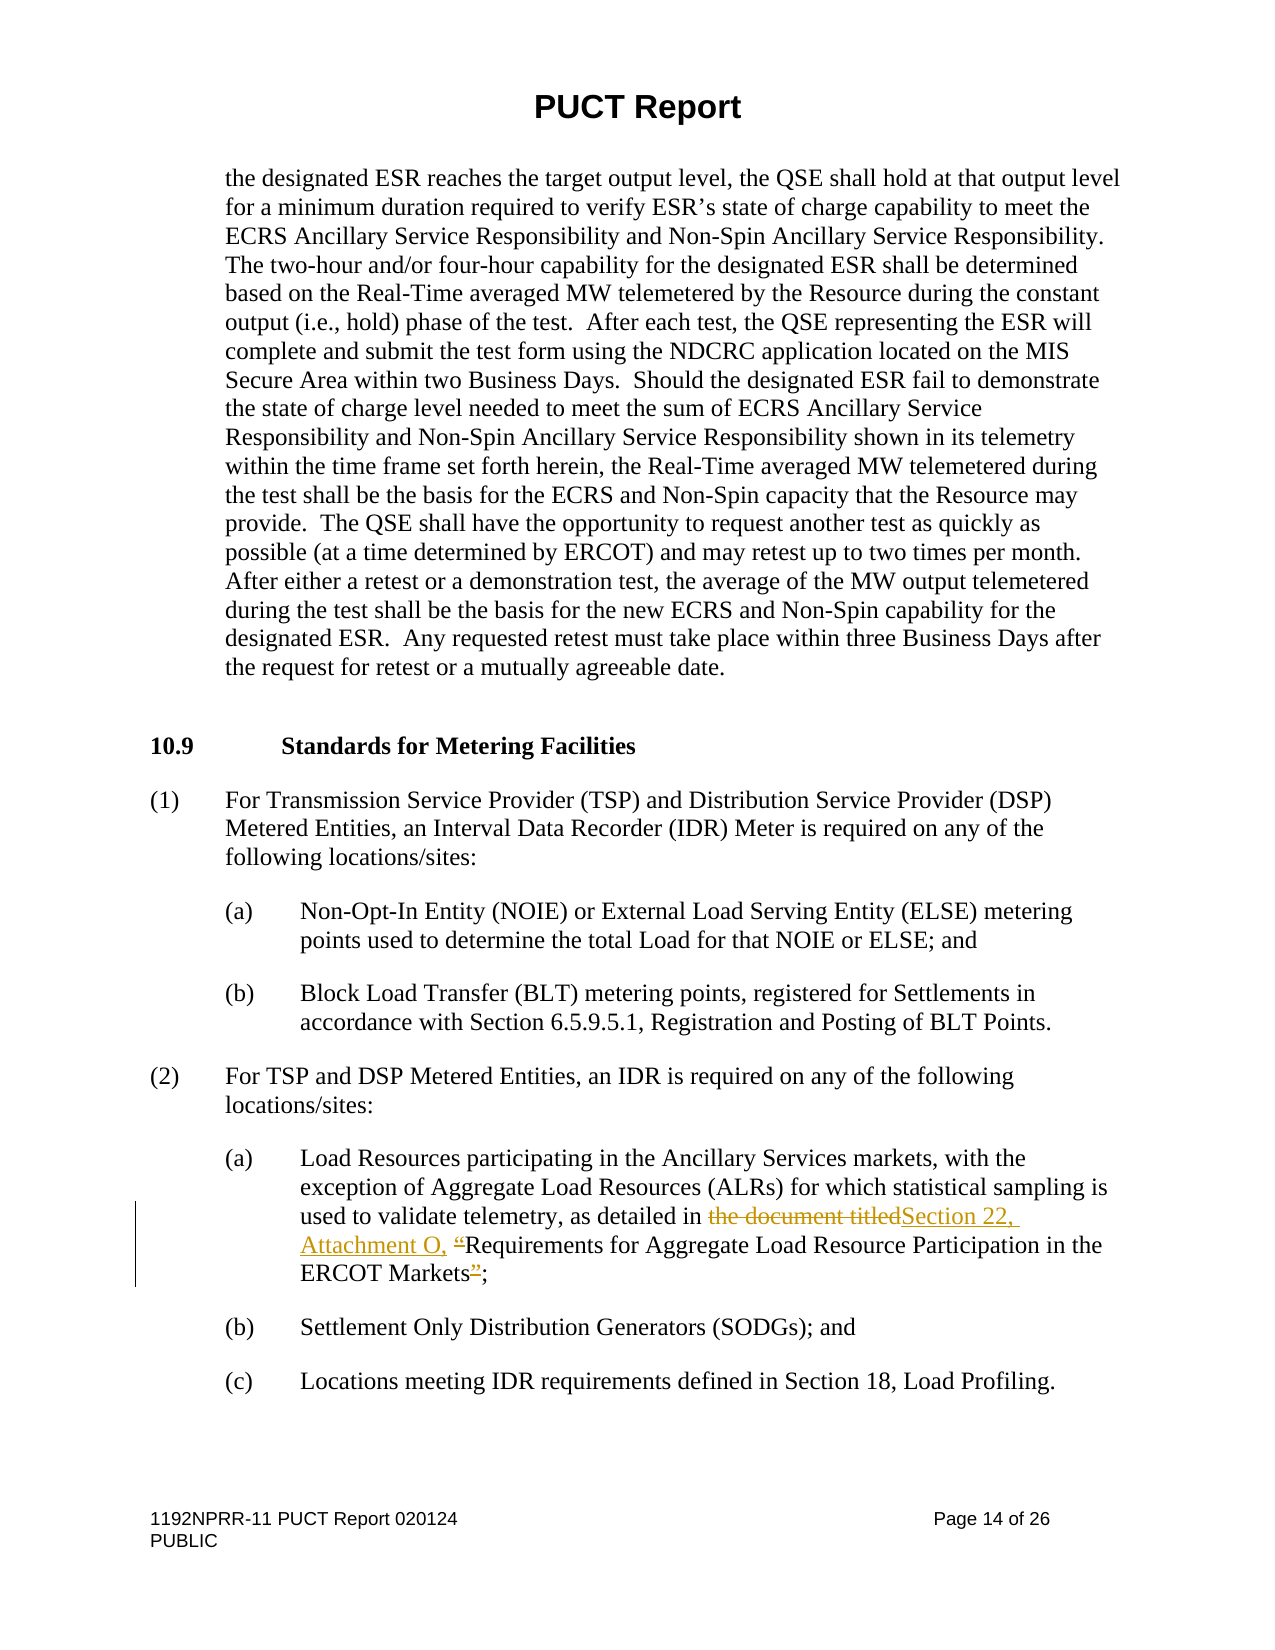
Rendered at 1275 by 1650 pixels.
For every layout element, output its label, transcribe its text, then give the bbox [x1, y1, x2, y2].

text 10.9 Standards for Metering Facilities [150, 731, 1125, 760]
list (a) Non-Opt-In Entity (NOIE) or External Load Serving Entity (ELSE) metering points used to determine the total Load for that NOIE or ELSE; and [225, 896, 1125, 953]
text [150, 163, 1125, 681]
text (2) For TSP and DSP Metered Entities, an IDR is required on any of the following locations/sites: [150, 1061, 1125, 1118]
list (b) Block Load Transfer (BLT) metering points, registered for Settlements in accordance with Section 6.5.9.5.1, Registration and Posting of BLT Points. [225, 978, 1125, 1036]
list (b) Settlement Only Distribution Generators (SODGs); and [225, 1312, 1125, 1341]
text (1) For Transmission Service Provider (TSP) and Distribution Service Provider (DSP) Metered Entities, an Interval Data Recorder (IDR) Meter is required on any of the following locations/sites: [150, 785, 1125, 871]
list (a) Load Resources participating in the Ancillary Services markets, with the exception of Aggregate Load Resources (ALRs) for which statistical sampling is used to validate telemetry, as detailed in Requirements for Aggregate Load Resource Participation in the ERCOT Markets; [225, 1143, 1125, 1287]
list (c) Locations meeting IDR requirements defined in Section 18, Load Profiling. [225, 1366, 1125, 1395]
